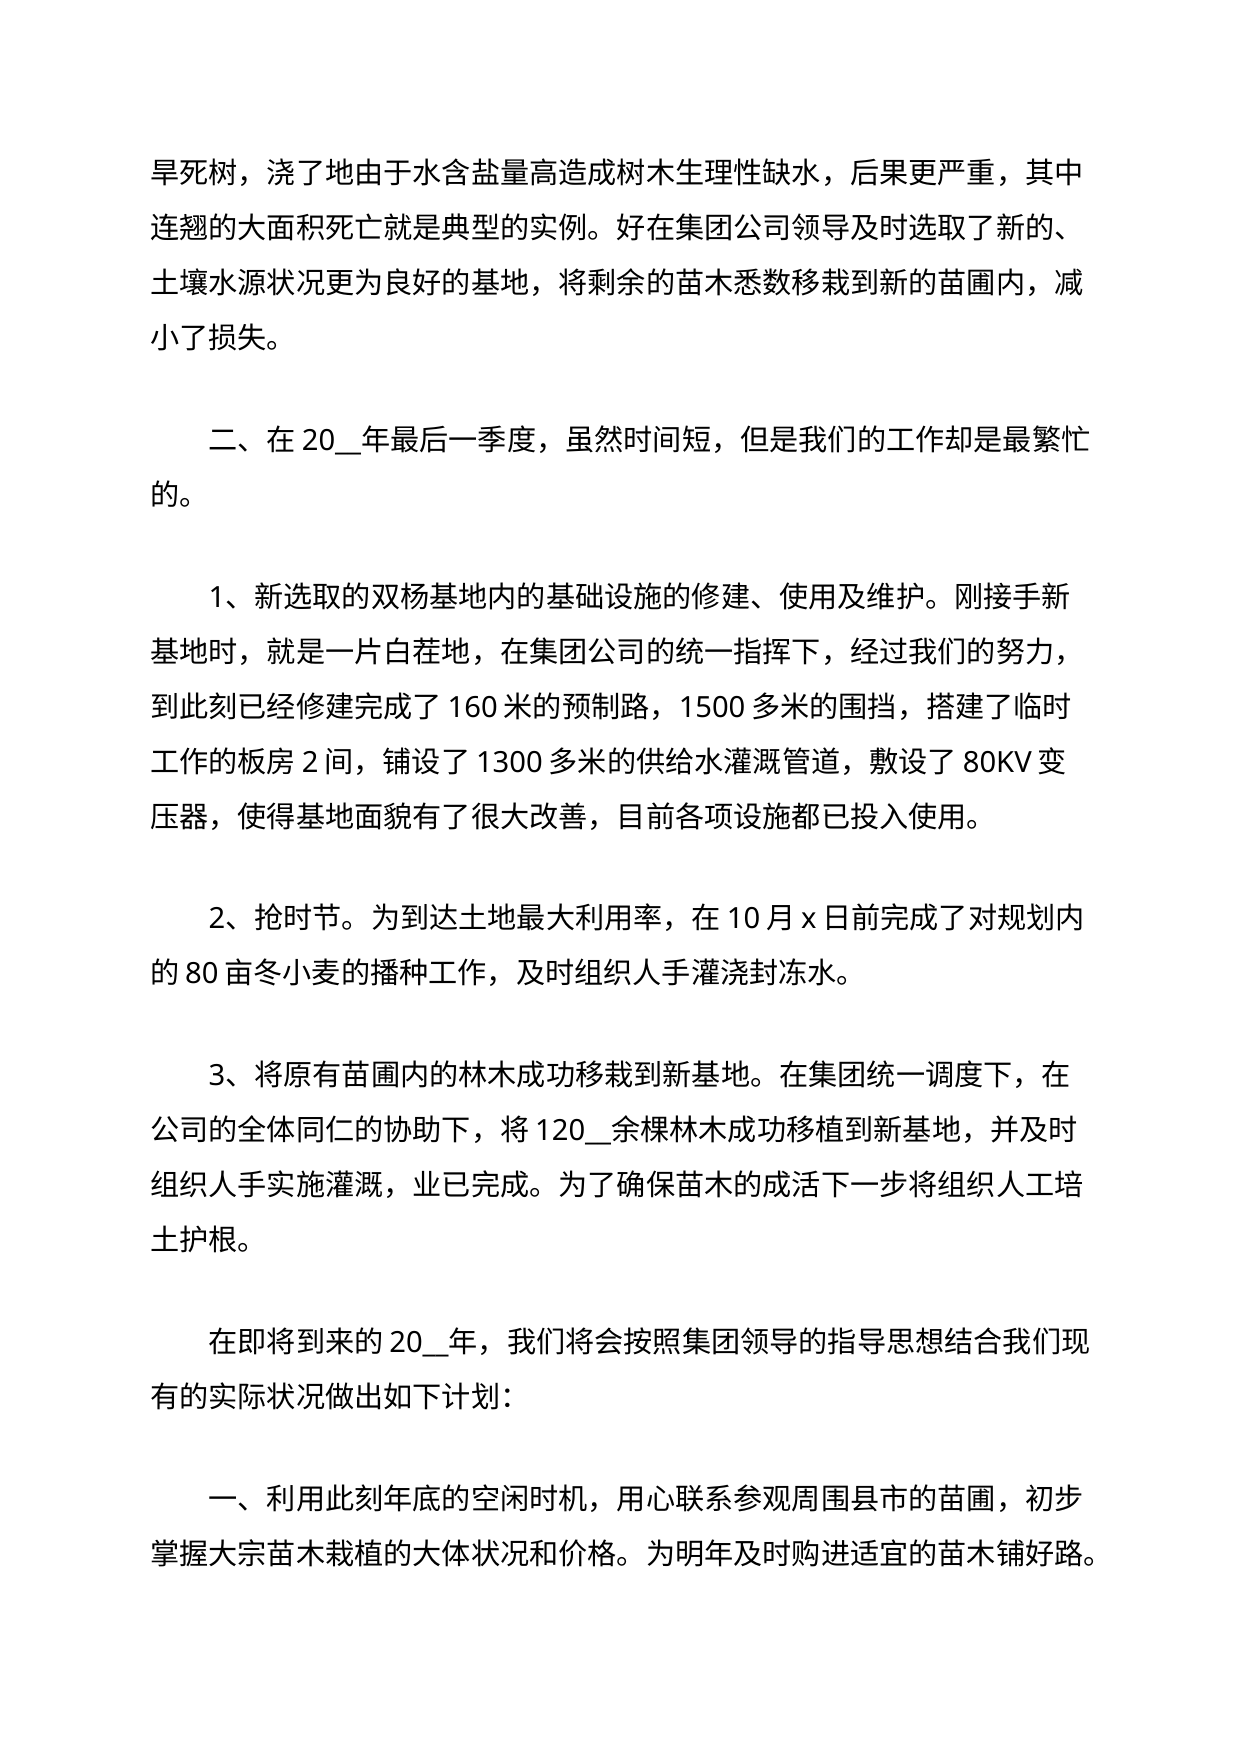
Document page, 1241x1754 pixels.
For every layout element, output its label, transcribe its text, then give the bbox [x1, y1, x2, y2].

text 二、在20__年最后一季度，虽然时间短，但是我们的工作却是最繁忙的。 [150, 416, 1090, 514]
text 1、新选取的双杨基地内的基础设施的修建、使用及维护。刚接手新基地时，就是一片白茬地，在集团公司的统一指挥下，经过我们的努力，到此刻已经修建完成了160米的预制路，1500多米的围挡，搭建了临时工作的板房2间，铺设了1300多米的供给水灌溉管道，敷设了80KV变压器，使得基地面貌有了很大改善，目前各项设施都已投入使用。 [150, 573, 1090, 835]
text 一、利用此刻年底的空闲时机，用心联系参观周围县市的苗圃，初步掌握大宗苗木栽植的大体状况和价格。为明年及时购进适宜的苗木铺好路。 [150, 1475, 1090, 1572]
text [150, 150, 1090, 357]
text 2、抢时节。为到达土地最大利用率，在10月x日前完成了对规划内的80亩冬小麦的播种工作，及时组织人手灌浇封冻水。 [150, 895, 1090, 992]
text 在即将到来的20__年，我们将会按照集团领导的指导思想结合我们现有的实际状况做出如下计划： [150, 1318, 1090, 1416]
text 3、将原有苗圃内的林木成功移栽到新基地。在集团统一调度下，在公司的全体同仁的协助下，将120__余棵林木成功移植到新基地，并及时组织人手实施灌溉，业已完成。为了确保苗木的成活下一步将组织人工培土护根。 [150, 1052, 1090, 1259]
